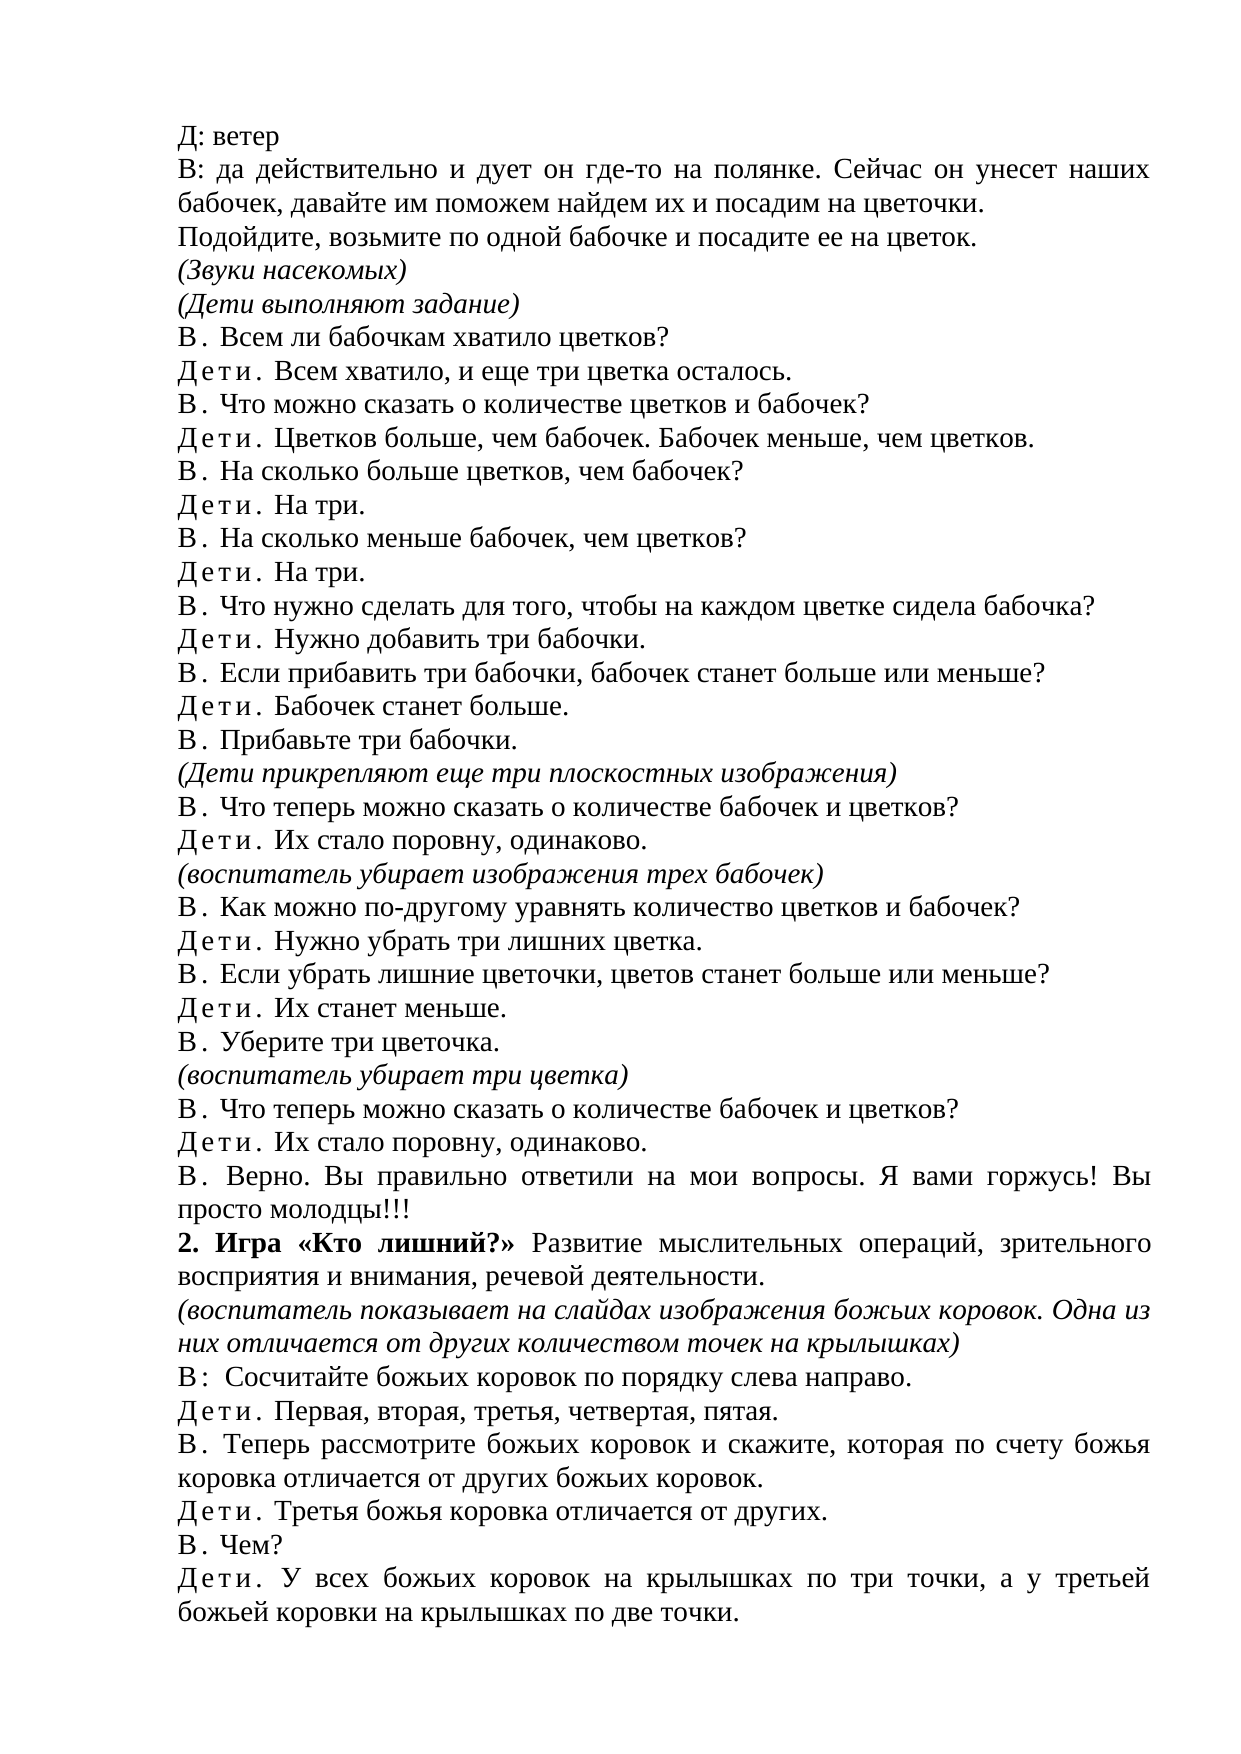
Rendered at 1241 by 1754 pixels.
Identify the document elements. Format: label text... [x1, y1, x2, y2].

text В. Что теперь можно сказать о количестве бабочек и цветков? [177, 1091, 1152, 1124]
text В. На сколько больше цветков, чем бабочек? [177, 453, 1152, 487]
text В. Как можно по-другому уравнять количество цветков и бабочек? [177, 889, 1152, 923]
text В. Теперь рассмотрите божьих коровок и скажите, которая по счету божья коровка отличается от других божьих коровок. [177, 1426, 1152, 1493]
text Дети. У всех божьих коровок на крылышках по три точки, а у третьей божьей коровки на крылышках по две точки. [177, 1560, 1152, 1627]
text Дети. Третья божья коровка отличается от других. [177, 1493, 1152, 1527]
text В: да действительно и дует он где-то на полянке. Сейчас он унесет наших бабочек, давайте им поможем найдем их и посадим на цветочки. [177, 152, 1152, 219]
text (воспитатель убирает три цветка) [177, 1057, 1152, 1091]
text Дети. Цветков больше, чем бабочек. Бабочек меньше, чем цветков. [177, 420, 1152, 453]
text Подойдите, возьмите по одной бабочке и посадите ее на цветок. [177, 219, 1152, 252]
text Д: ветер [177, 118, 1152, 152]
text (Звуки насекомых) [177, 252, 1152, 286]
text (воспитатель убирает изображения трех бабочек) [177, 856, 1152, 889]
text (Дети выполняют задание) [177, 286, 1152, 319]
text В. Прибавьте три бабочки. [177, 722, 1152, 755]
text 2. Игра «Кто лишний?» Развитие мыслительных операций, зрительного восприятия и внимания, речевой деятельности. [177, 1225, 1152, 1292]
text В. На сколько меньше бабочек, чем цветков? [177, 521, 1152, 554]
text В. Что можно сказать о количестве цветков и бабочек? [177, 386, 1152, 420]
text Дети. Всем хватило, и еще три цветка осталось. [177, 353, 1152, 386]
text В. Всем ли бабочкам хватило цветков? [177, 319, 1152, 353]
text В: Сосчитайте божьих коровок по порядку слева направо. [177, 1359, 1152, 1393]
text Дети. Их стало поровну, одинаково. [177, 1124, 1152, 1158]
text Дети. Нужно добавить три бабочки. [177, 621, 1152, 655]
text В. Что теперь можно сказать о количестве бабочек и цветков? [177, 789, 1152, 822]
text (воспитатель показывает на слайдах изображения божьих коровок. Одна из них отличается от других количеством точек на крылышках) [177, 1292, 1152, 1359]
text Дети. Нужно убрать три лишних цветка. [177, 923, 1152, 957]
text В. Уберите три цветочка. [177, 1024, 1152, 1057]
text Дети. Их стало поровну, одинаково. [177, 822, 1152, 856]
text Дети. Первая, вторая, третья, четвертая, пятая. [177, 1393, 1152, 1426]
text (Дети прикрепляют еще три плоскостных изображения) [177, 755, 1152, 789]
text Дети. Бабочек станет больше. [177, 688, 1152, 722]
text В. Верно. Вы правильно ответили на мои вопросы. Я вами горжусь! Вы просто молодцы!!! [177, 1158, 1152, 1225]
text Дети. На три. [177, 487, 1152, 521]
text В. Чем? [177, 1527, 1152, 1560]
text В. Если прибавить три бабочки, бабочек станет больше или меньше? [177, 655, 1152, 688]
text Дети. На три. [177, 554, 1152, 588]
text Дети. Их станет меньше. [177, 990, 1152, 1024]
text В. Что нужно сделать для того, чтобы на каждом цветке сидела бабочка? [177, 588, 1152, 621]
text В. Если убрать лишние цветочки, цветов станет больше или меньше? [177, 957, 1152, 990]
